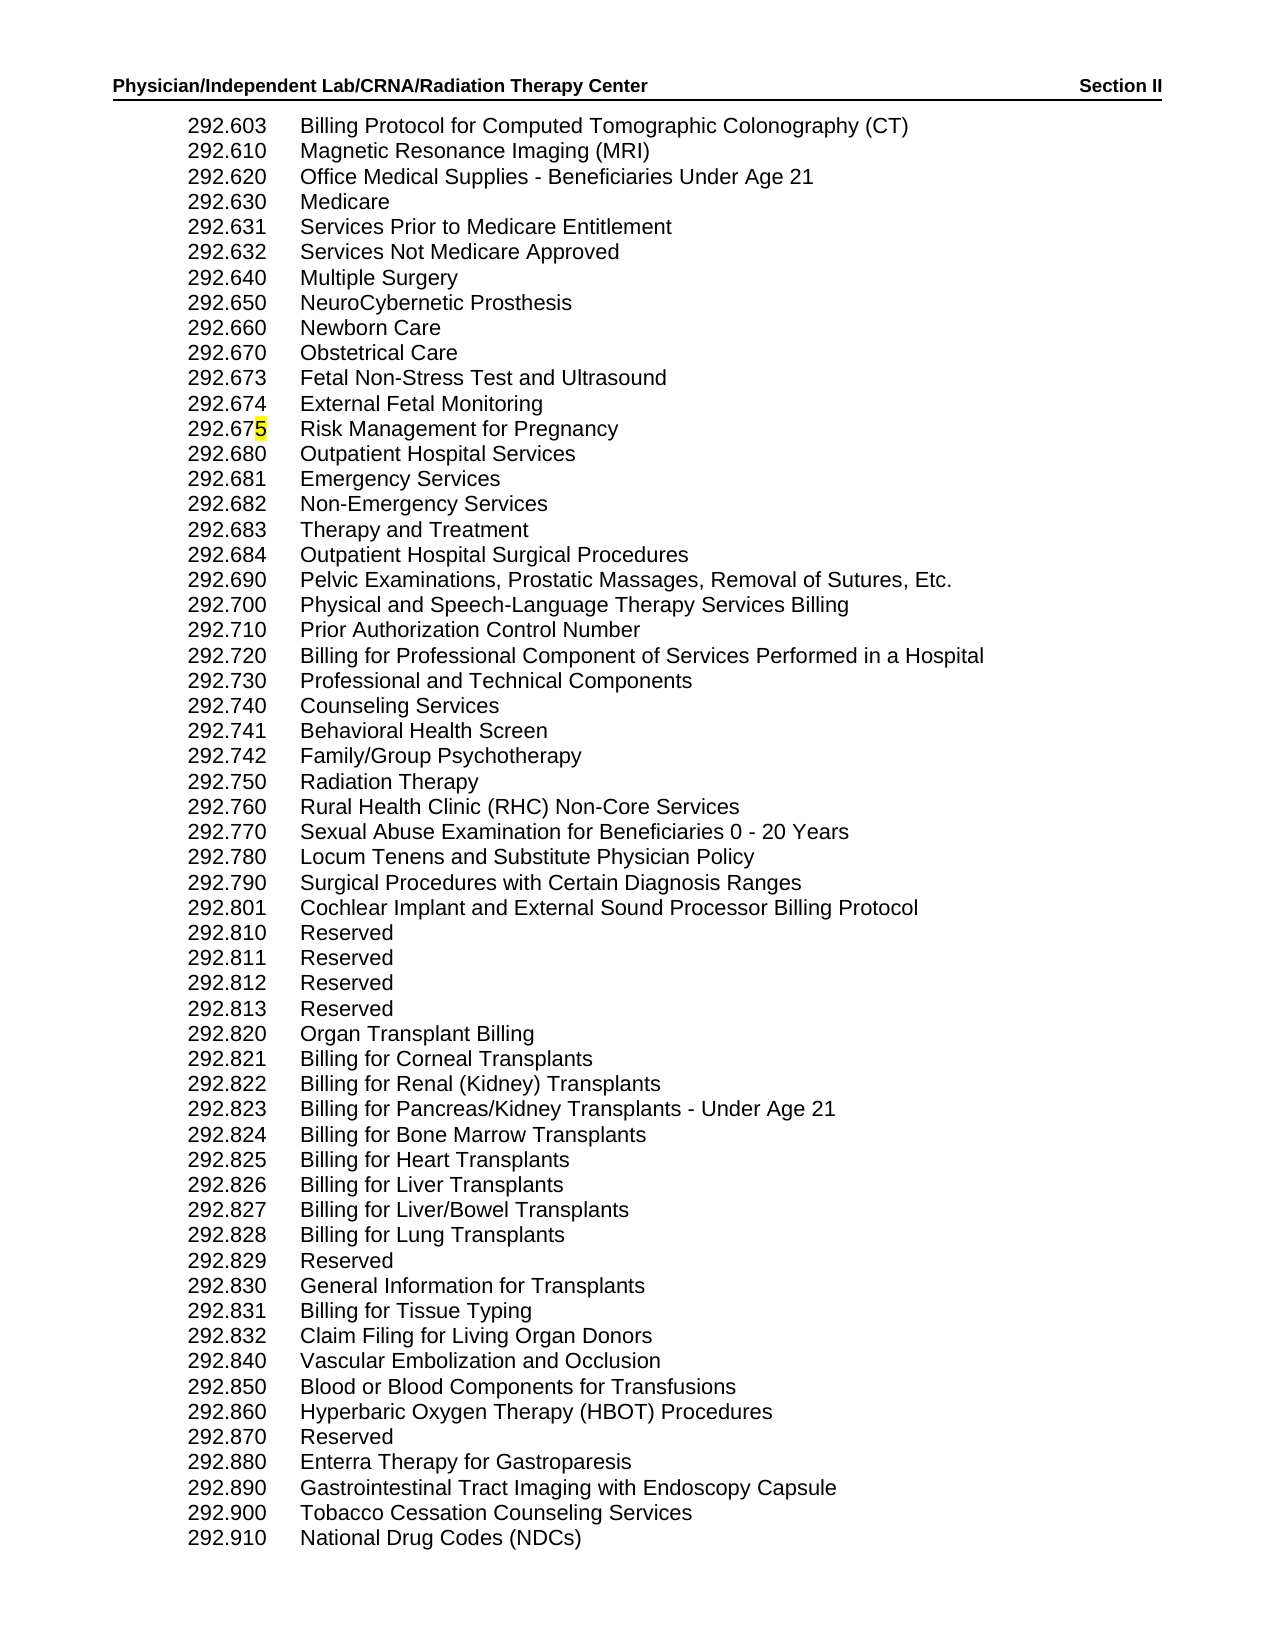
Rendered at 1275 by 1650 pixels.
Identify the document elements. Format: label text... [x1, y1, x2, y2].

text 292.700 Physical and Speech-Language Therapy Services Billing [187, 592, 1125, 617]
text 292.675 Risk Management for Pregnancy [267, 416, 1125, 441]
text 292.660 Newborn Care [187, 315, 1125, 340]
text 292.790 Surgical Procedures with Certain Diagnosis Ranges [187, 869, 1125, 895]
text 292.760 Rural Health Clinic (RHC) Non-Core Services [187, 794, 1125, 819]
text 292.710 Prior Authorization Control Number [187, 617, 1125, 643]
text 292.674 External Fetal Monitoring [187, 391, 1125, 416]
text 292.770 Sexual Abuse Examination for Beneficiaries 0 - 20 Years [187, 819, 1125, 844]
text 292.630 Medicare [187, 189, 1125, 214]
text 292.870 Reserved [187, 1424, 1125, 1449]
text 292.823 Billing for Pancreas/Kidney Transplants - Under Age 21 [187, 1096, 1125, 1122]
text 292.720 Billing for Professional Component of Services Performed in a Hospital [187, 643, 1125, 668]
text 292.684 Outpatient Hospital Surgical Procedures [187, 542, 1125, 567]
text 292.890 Gastrointestinal Tract Imaging with Endoscopy Capsule [187, 1474, 1125, 1500]
text 292.682 Non-Emergency Services [187, 491, 1125, 517]
text 292.690 Pelvic Examinations, Prostatic Massages, Removal of Sutures, Etc. [187, 567, 1125, 592]
text 292.681 Emergency Services [187, 466, 1125, 491]
text 292.828 Billing for Lung Transplants [187, 1222, 1125, 1248]
text 292.840 Vascular Embolization and Occlusion [187, 1348, 1125, 1374]
text 292.640 Multiple Surgery [187, 264, 1125, 290]
text 292.831 Billing for Tissue Typing [187, 1298, 1125, 1323]
text 292.860 Hyperbaric Oxygen Therapy (HBOT) Procedures [187, 1399, 1125, 1424]
text 292.813 Reserved [187, 996, 1125, 1021]
text 292.603 Billing Protocol for Computed Tomographic Colonography (CT) [187, 113, 1125, 138]
text 292.824 Billing for Bone Marrow Transplants [187, 1122, 1125, 1147]
text 292.910 National Drug Codes (NDCs) [187, 1525, 1125, 1550]
text 292.825 Billing for Heart Transplants [187, 1147, 1125, 1172]
text 292.826 Billing for Liver Transplants [187, 1172, 1125, 1197]
text 292.740 Counseling Services [187, 693, 1125, 718]
text 292.830 General Information for Transplants [187, 1273, 1125, 1298]
text 292.880 Enterra Therapy for Gastroparesis [187, 1449, 1125, 1474]
text 292.750 Radiation Therapy [187, 769, 1125, 794]
text 292.683 Therapy and Treatment [187, 517, 1125, 542]
text 292.741 Behavioral Health Screen [187, 718, 1125, 743]
text 292.832 Claim Filing for Living Organ Donors [187, 1323, 1125, 1348]
text 292.620 Office Medical Supplies - Beneficiaries Under Age 21 [187, 164, 1125, 189]
text 292.812 Reserved [187, 970, 1125, 996]
text 292.650 NeuroCybernetic Prosthesis [187, 290, 1125, 315]
text 292.673 Fetal Non-Stress Test and Ultrasound [187, 365, 1125, 391]
text 292.829 Reserved [187, 1248, 1125, 1273]
text 292.610 Magnetic Resonance Imaging (MRI) [187, 138, 1125, 164]
text 292.821 Billing for Corneal Transplants [187, 1046, 1125, 1071]
text 292.811 Reserved [187, 945, 1125, 970]
text 292.820 Organ Transplant Billing [187, 1021, 1125, 1046]
text 292.900 Tobacco Cessation Counseling Services [187, 1500, 1125, 1525]
text 292.632 Services Not Medicare Approved [187, 239, 1125, 264]
text 292.801 Cochlear Implant and External Sound Processor Billing Protocol [187, 895, 1125, 920]
text 292.827 Billing for Liver/Bowel Transplants [187, 1197, 1125, 1222]
text 292.742 Family/Group Psychotherapy [187, 743, 1125, 769]
text 292.680 Outpatient Hospital Services [187, 441, 1125, 466]
text 292.850 Blood or Blood Components for Transfusions [187, 1374, 1125, 1399]
text 292.810 Reserved [187, 920, 1125, 945]
text 292.670 Obstetrical Care [187, 340, 1125, 365]
text 292.780 Locum Tenens and Substitute Physician Policy [187, 844, 1125, 869]
text 292.822 Billing for Renal (Kidney) Transplants [187, 1071, 1125, 1096]
text 292.631 Services Prior to Medicare Entitlement [187, 214, 1125, 239]
text 292.730 Professional and Technical Components [187, 668, 1125, 693]
